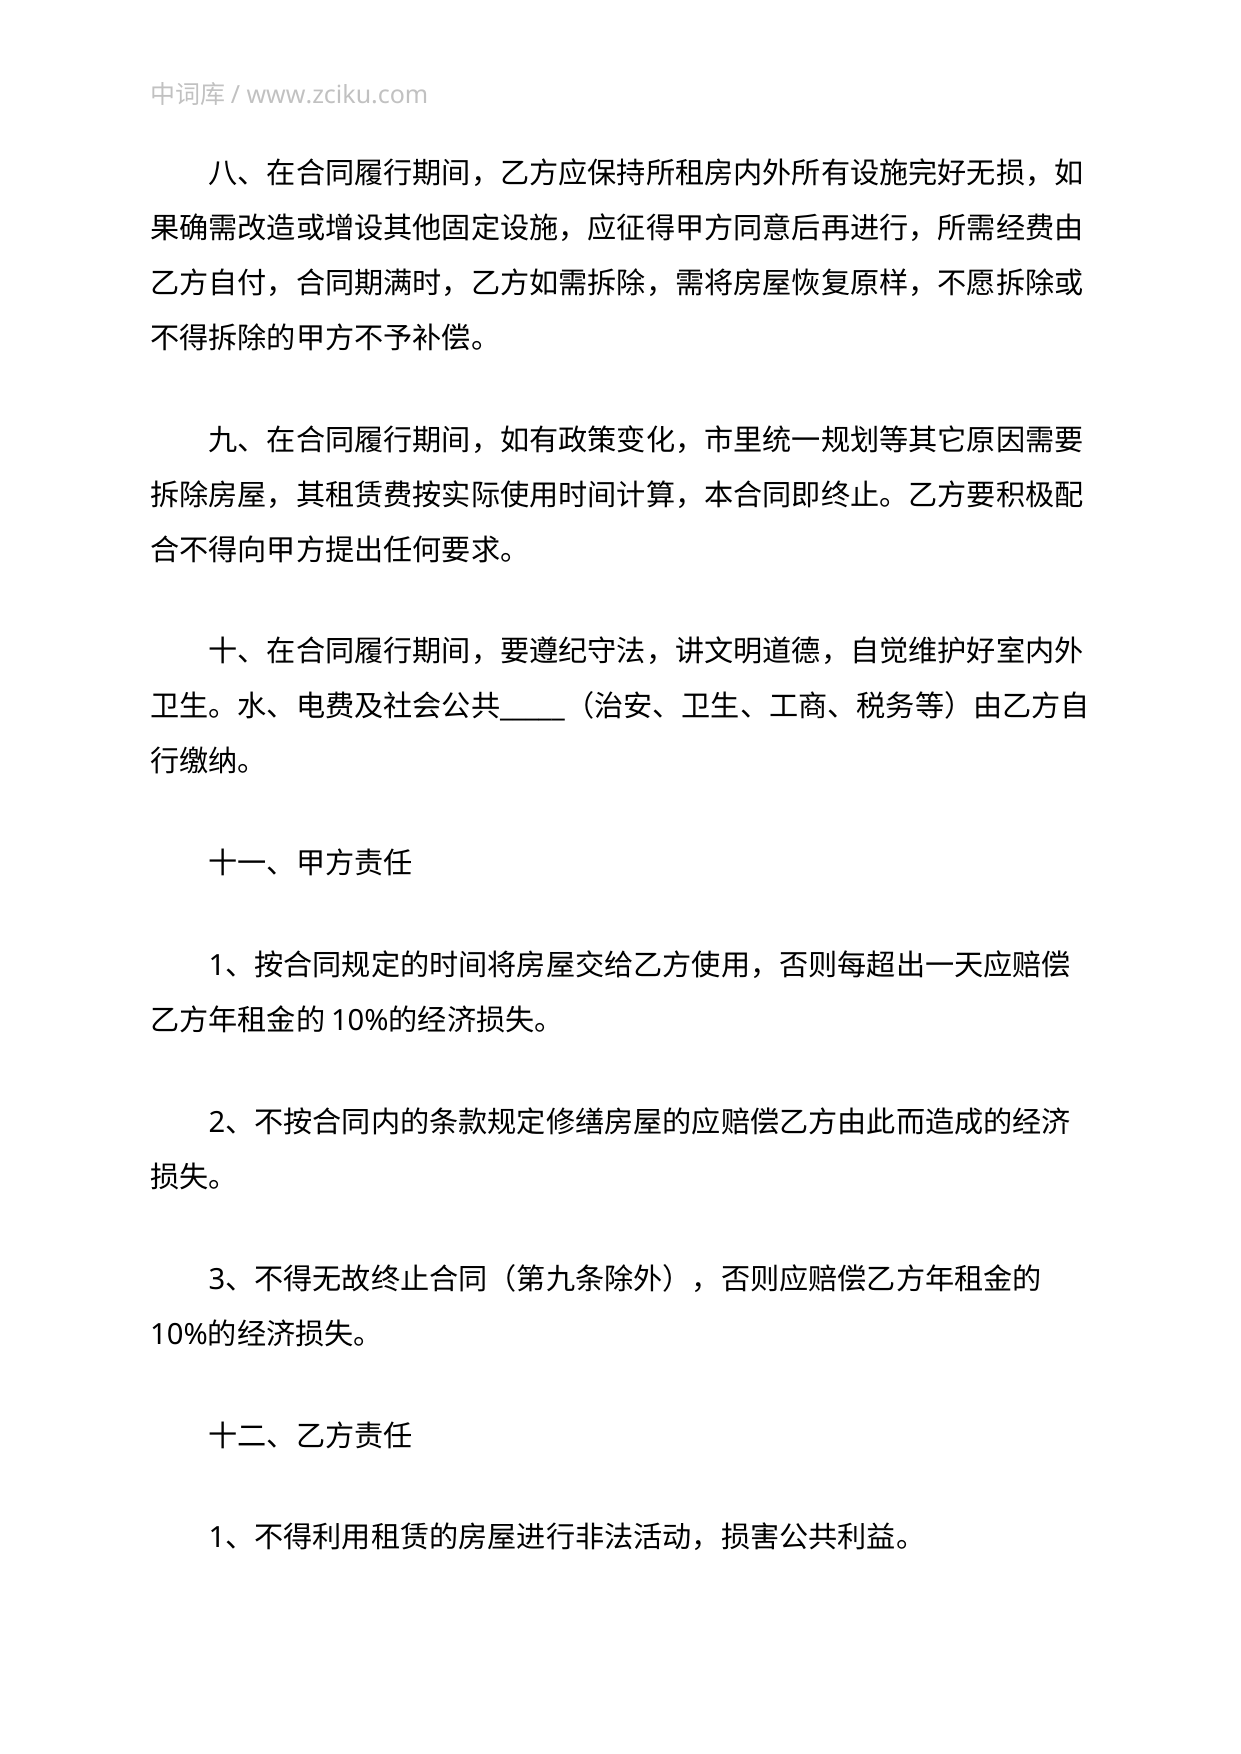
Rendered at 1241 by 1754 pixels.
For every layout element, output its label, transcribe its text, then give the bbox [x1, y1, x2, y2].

text 十、在合同履行期间，要遵纪守法，讲文明道德，自觉维护好室内外卫生。水、电费及社会公共_____（治安、卫生、工商、税务等）由乙方自行缴纳。 [150, 628, 1090, 780]
text 3、不得无故终止合同（第九条除外），否则应赔偿乙方年租金的10%的经济损失。 [150, 1255, 1090, 1353]
text 十二、乙方责任 [150, 1412, 1090, 1454]
text 九、在合同履行期间，如有政策变化，市里统一规划等其它原因需要拆除房屋，其租赁费按实际使用时间计算，本合同即终止。乙方要积极配合不得向甲方提出任何要求。 [150, 416, 1090, 568]
text 1、不得利用租赁的房屋进行非法活动，损害公共利益。 [150, 1514, 1090, 1556]
text 十一、甲方责任 [150, 840, 1090, 882]
text 八、在合同履行期间，乙方应保持所租房内外所有设施完好无损，如果确需改造或增设其他固定设施，应征得甲方同意后再进行，所需经费由乙方自付，合同期满时，乙方如需拆除，需将房屋恢复原样，不愿拆除或不得拆除的甲方不予补偿。 [150, 150, 1090, 357]
text 1、按合同规定的时间将房屋交给乙方使用，否则每超出一天应赔偿乙方年租金的10%的经济损失。 [150, 941, 1090, 1039]
text 2、不按合同内的条款规定修缮房屋的应赔偿乙方由此而造成的经济损失。 [150, 1098, 1090, 1196]
